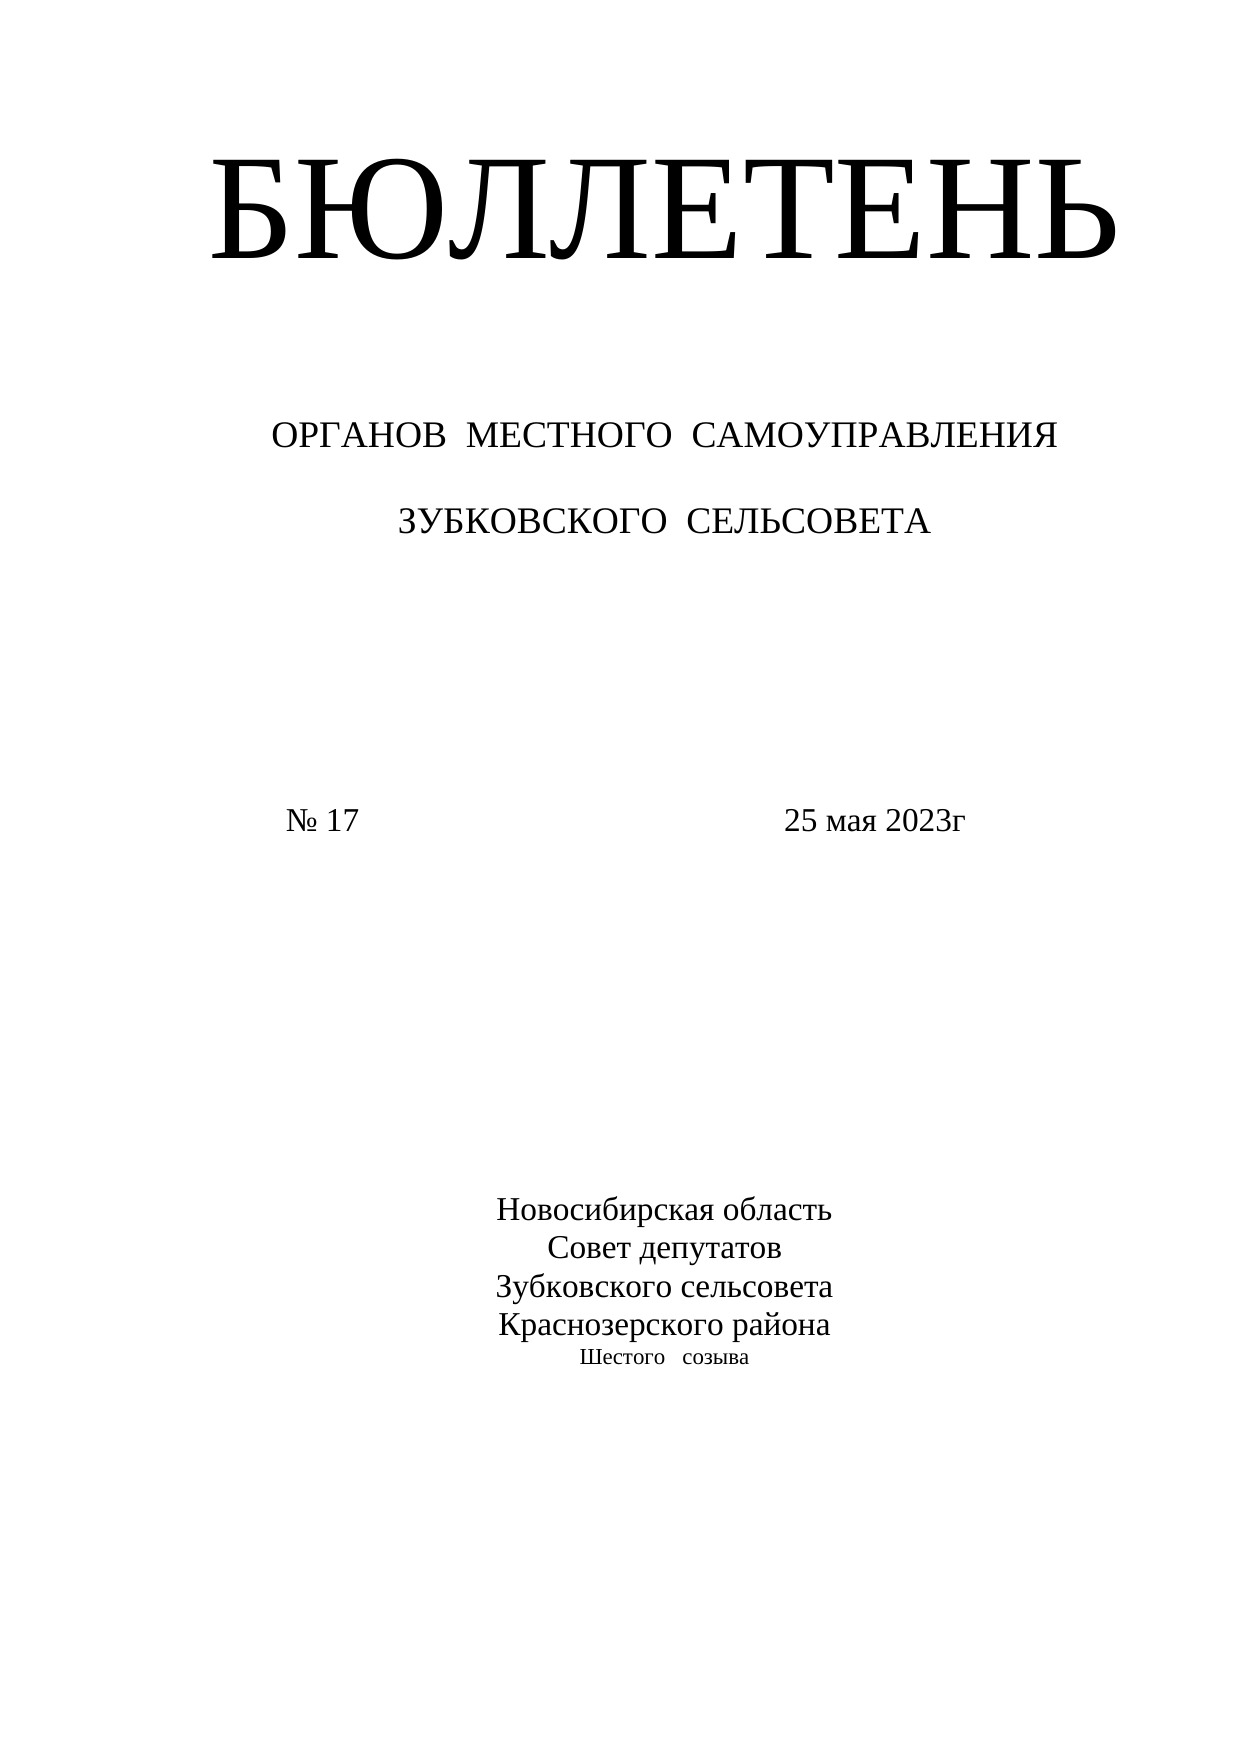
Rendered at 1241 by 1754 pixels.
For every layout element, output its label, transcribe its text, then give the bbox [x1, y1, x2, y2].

text Зубковского сельсовета [177, 1266, 1152, 1304]
text Совет депутатов [177, 1228, 1152, 1266]
text № 17 25 мая 2023г [177, 800, 1152, 838]
text Новосибирская область [177, 1189, 1152, 1228]
text Краснозерского района [177, 1304, 1152, 1343]
text ОРГАНОВ МЕСТНОГО САМОУПРАВЛЕНИЯ [177, 412, 1152, 455]
text Шестого созыва [177, 1343, 1152, 1369]
text ЗУБКОВСКОГО СЕЛЬСОВЕТА [177, 498, 1152, 541]
text БЮЛЛЕТЕНЬ [177, 118, 1152, 291]
